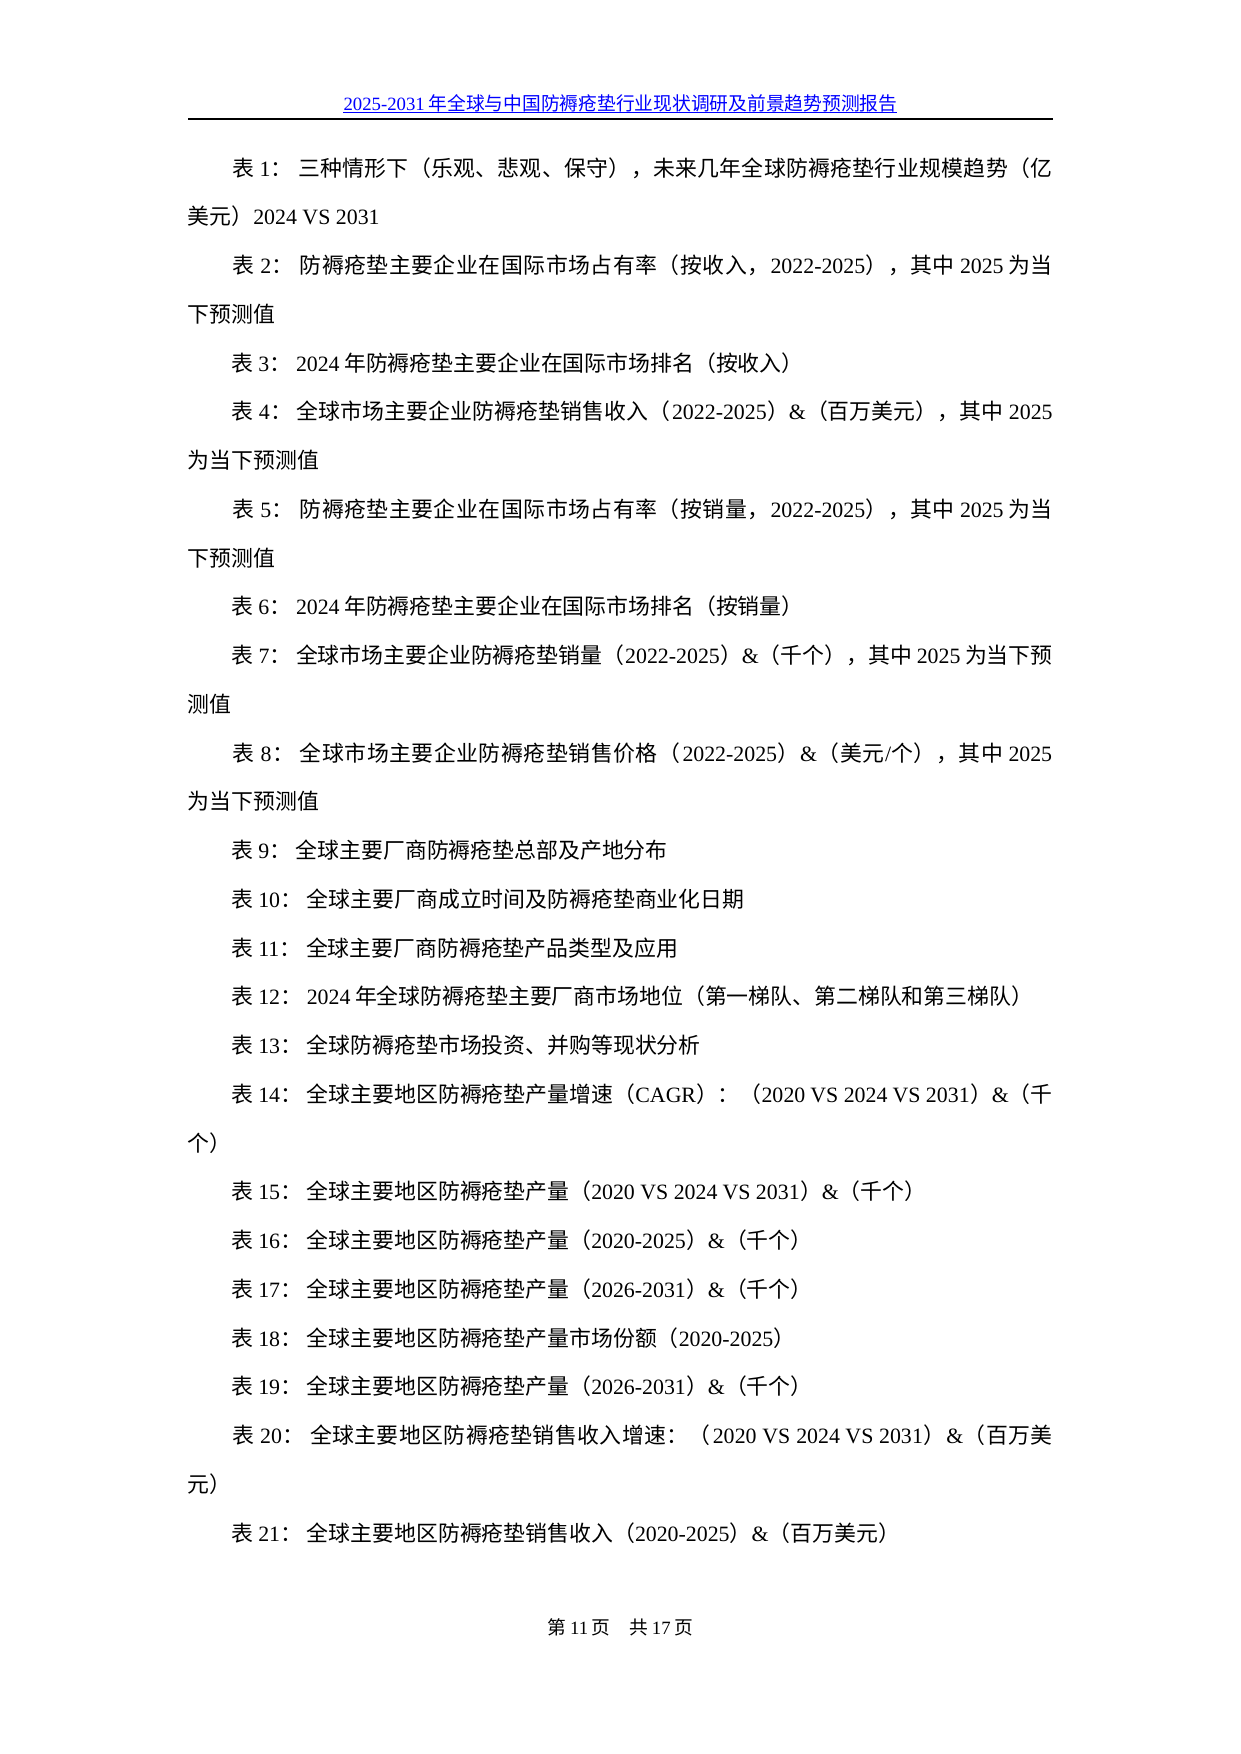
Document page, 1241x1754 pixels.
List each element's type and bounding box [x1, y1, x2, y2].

text [187, 150, 1053, 1548]
